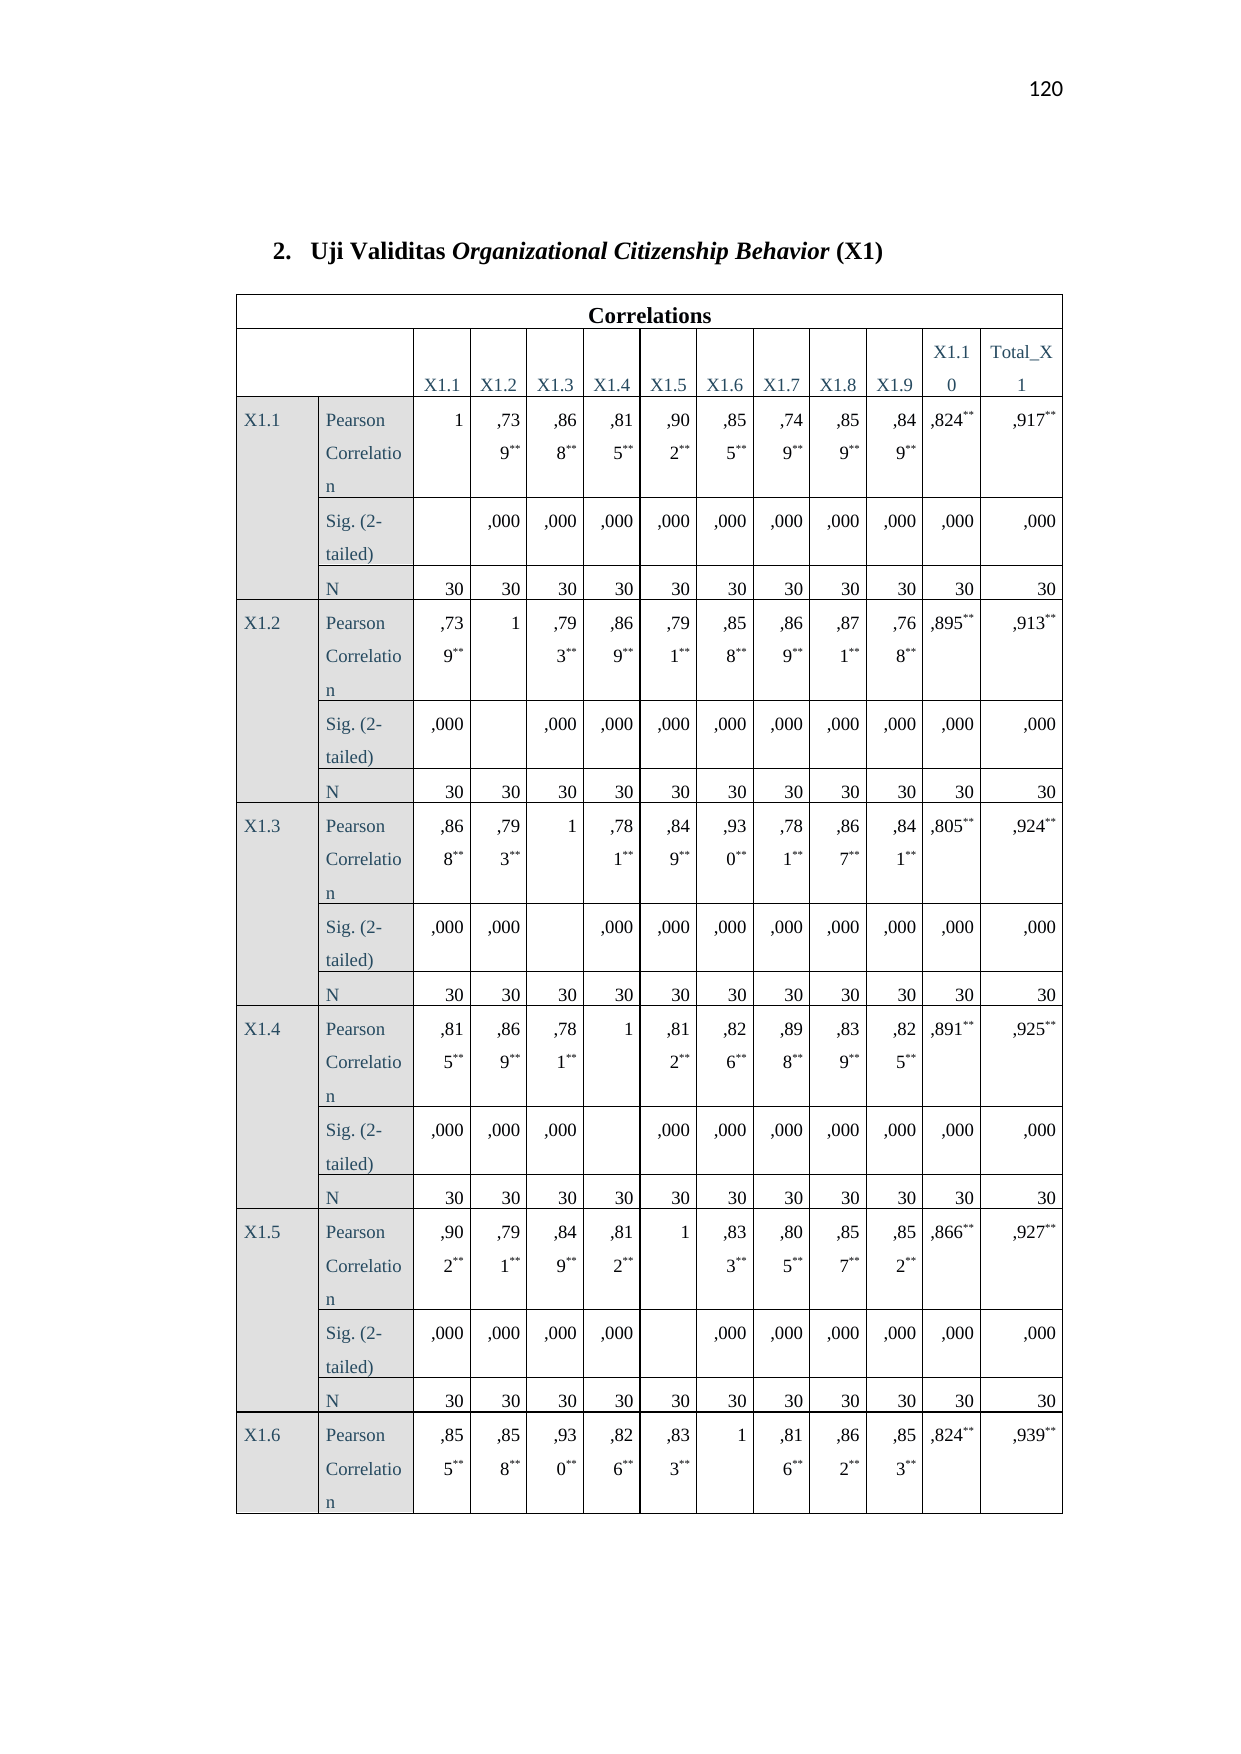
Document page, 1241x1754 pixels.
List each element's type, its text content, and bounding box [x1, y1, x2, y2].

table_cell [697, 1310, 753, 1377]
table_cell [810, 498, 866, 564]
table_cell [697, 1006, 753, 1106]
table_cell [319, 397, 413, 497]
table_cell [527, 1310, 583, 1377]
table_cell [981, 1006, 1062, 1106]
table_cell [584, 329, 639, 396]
list Uji Validitas Organizational Citizenship Behavior (X1) [273, 236, 1063, 265]
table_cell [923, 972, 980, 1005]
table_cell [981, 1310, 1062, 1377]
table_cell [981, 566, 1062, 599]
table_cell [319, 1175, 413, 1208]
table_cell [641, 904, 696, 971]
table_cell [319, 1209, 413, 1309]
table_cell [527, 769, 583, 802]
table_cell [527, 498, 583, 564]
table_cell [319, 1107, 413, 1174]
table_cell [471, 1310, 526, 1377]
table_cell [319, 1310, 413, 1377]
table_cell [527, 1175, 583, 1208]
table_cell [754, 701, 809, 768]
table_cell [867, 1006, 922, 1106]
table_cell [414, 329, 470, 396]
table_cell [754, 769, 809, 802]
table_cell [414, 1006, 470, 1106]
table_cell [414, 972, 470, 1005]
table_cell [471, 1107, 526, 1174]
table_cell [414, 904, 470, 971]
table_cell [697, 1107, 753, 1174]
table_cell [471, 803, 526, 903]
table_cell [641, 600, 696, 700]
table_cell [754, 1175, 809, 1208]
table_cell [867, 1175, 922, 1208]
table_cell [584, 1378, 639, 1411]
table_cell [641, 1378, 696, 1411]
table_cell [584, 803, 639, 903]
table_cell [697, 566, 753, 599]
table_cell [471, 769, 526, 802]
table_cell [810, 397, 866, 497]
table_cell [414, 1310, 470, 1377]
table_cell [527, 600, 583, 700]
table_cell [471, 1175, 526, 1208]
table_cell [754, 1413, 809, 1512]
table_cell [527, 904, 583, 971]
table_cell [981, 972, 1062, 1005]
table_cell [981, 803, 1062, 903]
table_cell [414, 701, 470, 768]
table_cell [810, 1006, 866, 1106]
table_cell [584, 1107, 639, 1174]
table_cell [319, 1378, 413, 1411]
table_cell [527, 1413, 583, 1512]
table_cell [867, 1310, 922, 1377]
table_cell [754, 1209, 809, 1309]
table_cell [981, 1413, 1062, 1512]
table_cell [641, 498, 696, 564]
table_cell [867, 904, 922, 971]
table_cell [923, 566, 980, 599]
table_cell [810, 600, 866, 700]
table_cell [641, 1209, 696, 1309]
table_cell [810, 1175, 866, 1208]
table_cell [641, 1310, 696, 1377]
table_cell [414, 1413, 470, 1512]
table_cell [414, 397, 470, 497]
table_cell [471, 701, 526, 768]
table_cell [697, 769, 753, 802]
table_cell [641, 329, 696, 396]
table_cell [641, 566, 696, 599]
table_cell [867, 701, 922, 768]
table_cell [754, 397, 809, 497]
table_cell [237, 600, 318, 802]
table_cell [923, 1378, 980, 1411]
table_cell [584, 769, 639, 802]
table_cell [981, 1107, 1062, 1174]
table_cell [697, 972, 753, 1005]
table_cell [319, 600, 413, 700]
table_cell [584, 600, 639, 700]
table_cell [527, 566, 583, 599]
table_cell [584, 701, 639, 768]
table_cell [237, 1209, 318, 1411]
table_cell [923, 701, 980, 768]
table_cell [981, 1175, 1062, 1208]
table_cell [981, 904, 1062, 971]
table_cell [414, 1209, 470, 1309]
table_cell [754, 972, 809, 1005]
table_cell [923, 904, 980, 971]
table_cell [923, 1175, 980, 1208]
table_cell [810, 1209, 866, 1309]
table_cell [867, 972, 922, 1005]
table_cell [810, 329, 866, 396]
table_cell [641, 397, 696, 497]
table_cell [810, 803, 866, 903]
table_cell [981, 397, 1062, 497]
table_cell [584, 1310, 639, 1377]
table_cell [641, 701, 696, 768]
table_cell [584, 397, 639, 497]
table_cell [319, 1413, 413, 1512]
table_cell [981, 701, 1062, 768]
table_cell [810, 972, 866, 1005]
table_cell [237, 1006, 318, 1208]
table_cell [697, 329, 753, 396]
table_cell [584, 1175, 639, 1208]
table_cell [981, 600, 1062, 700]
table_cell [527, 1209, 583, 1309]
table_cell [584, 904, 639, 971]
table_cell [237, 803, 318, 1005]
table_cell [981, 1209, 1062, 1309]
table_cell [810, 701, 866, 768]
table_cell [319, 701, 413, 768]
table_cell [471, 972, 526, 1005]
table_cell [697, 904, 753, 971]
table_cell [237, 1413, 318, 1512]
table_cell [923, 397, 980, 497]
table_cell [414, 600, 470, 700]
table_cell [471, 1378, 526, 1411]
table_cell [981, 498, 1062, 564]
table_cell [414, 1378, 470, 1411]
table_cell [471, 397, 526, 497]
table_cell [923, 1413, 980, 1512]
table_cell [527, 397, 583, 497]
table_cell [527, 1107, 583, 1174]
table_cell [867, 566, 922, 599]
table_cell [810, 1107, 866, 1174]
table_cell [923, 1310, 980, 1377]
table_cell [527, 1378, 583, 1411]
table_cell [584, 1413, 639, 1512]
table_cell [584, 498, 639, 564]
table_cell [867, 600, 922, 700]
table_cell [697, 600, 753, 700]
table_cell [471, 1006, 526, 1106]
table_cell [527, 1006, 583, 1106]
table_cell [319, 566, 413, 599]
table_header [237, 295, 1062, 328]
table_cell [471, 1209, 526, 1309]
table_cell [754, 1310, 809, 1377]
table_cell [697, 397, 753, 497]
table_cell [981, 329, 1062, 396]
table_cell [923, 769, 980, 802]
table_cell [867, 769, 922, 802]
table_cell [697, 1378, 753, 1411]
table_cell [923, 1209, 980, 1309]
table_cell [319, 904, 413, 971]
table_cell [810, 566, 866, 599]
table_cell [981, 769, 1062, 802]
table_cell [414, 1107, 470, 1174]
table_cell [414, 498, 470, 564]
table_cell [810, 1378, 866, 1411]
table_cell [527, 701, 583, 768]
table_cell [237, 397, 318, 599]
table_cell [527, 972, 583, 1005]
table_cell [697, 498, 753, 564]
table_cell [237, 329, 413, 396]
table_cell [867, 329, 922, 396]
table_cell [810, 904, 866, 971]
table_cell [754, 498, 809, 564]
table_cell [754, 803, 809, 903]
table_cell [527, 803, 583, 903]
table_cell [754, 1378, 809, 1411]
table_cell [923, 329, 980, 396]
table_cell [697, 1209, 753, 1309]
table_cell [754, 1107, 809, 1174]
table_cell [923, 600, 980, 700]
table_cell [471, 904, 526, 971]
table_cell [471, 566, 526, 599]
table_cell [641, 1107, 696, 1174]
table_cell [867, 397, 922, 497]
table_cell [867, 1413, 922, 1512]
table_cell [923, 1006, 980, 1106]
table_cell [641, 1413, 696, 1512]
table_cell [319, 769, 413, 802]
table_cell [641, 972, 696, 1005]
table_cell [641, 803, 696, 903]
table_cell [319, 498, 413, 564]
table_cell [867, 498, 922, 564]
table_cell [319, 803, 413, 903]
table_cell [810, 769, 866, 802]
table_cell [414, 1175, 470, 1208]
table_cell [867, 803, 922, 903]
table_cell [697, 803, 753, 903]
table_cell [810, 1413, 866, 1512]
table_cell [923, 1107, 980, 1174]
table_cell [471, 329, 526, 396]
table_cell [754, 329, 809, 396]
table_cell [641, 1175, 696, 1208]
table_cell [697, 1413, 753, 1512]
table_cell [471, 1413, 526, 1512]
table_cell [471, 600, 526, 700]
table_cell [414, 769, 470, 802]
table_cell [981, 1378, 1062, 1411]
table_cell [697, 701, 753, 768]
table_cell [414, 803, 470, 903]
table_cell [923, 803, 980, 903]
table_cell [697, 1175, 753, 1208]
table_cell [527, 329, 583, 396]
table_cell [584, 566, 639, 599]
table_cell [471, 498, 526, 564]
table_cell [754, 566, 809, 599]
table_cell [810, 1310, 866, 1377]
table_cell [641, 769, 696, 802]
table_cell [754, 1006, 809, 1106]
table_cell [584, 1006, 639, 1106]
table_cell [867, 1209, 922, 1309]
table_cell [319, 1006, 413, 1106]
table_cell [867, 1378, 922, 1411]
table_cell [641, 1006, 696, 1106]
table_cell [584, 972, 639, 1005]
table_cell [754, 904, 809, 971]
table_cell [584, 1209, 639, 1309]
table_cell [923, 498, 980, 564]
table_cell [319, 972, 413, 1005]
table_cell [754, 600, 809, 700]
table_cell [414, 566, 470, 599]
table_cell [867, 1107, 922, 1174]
